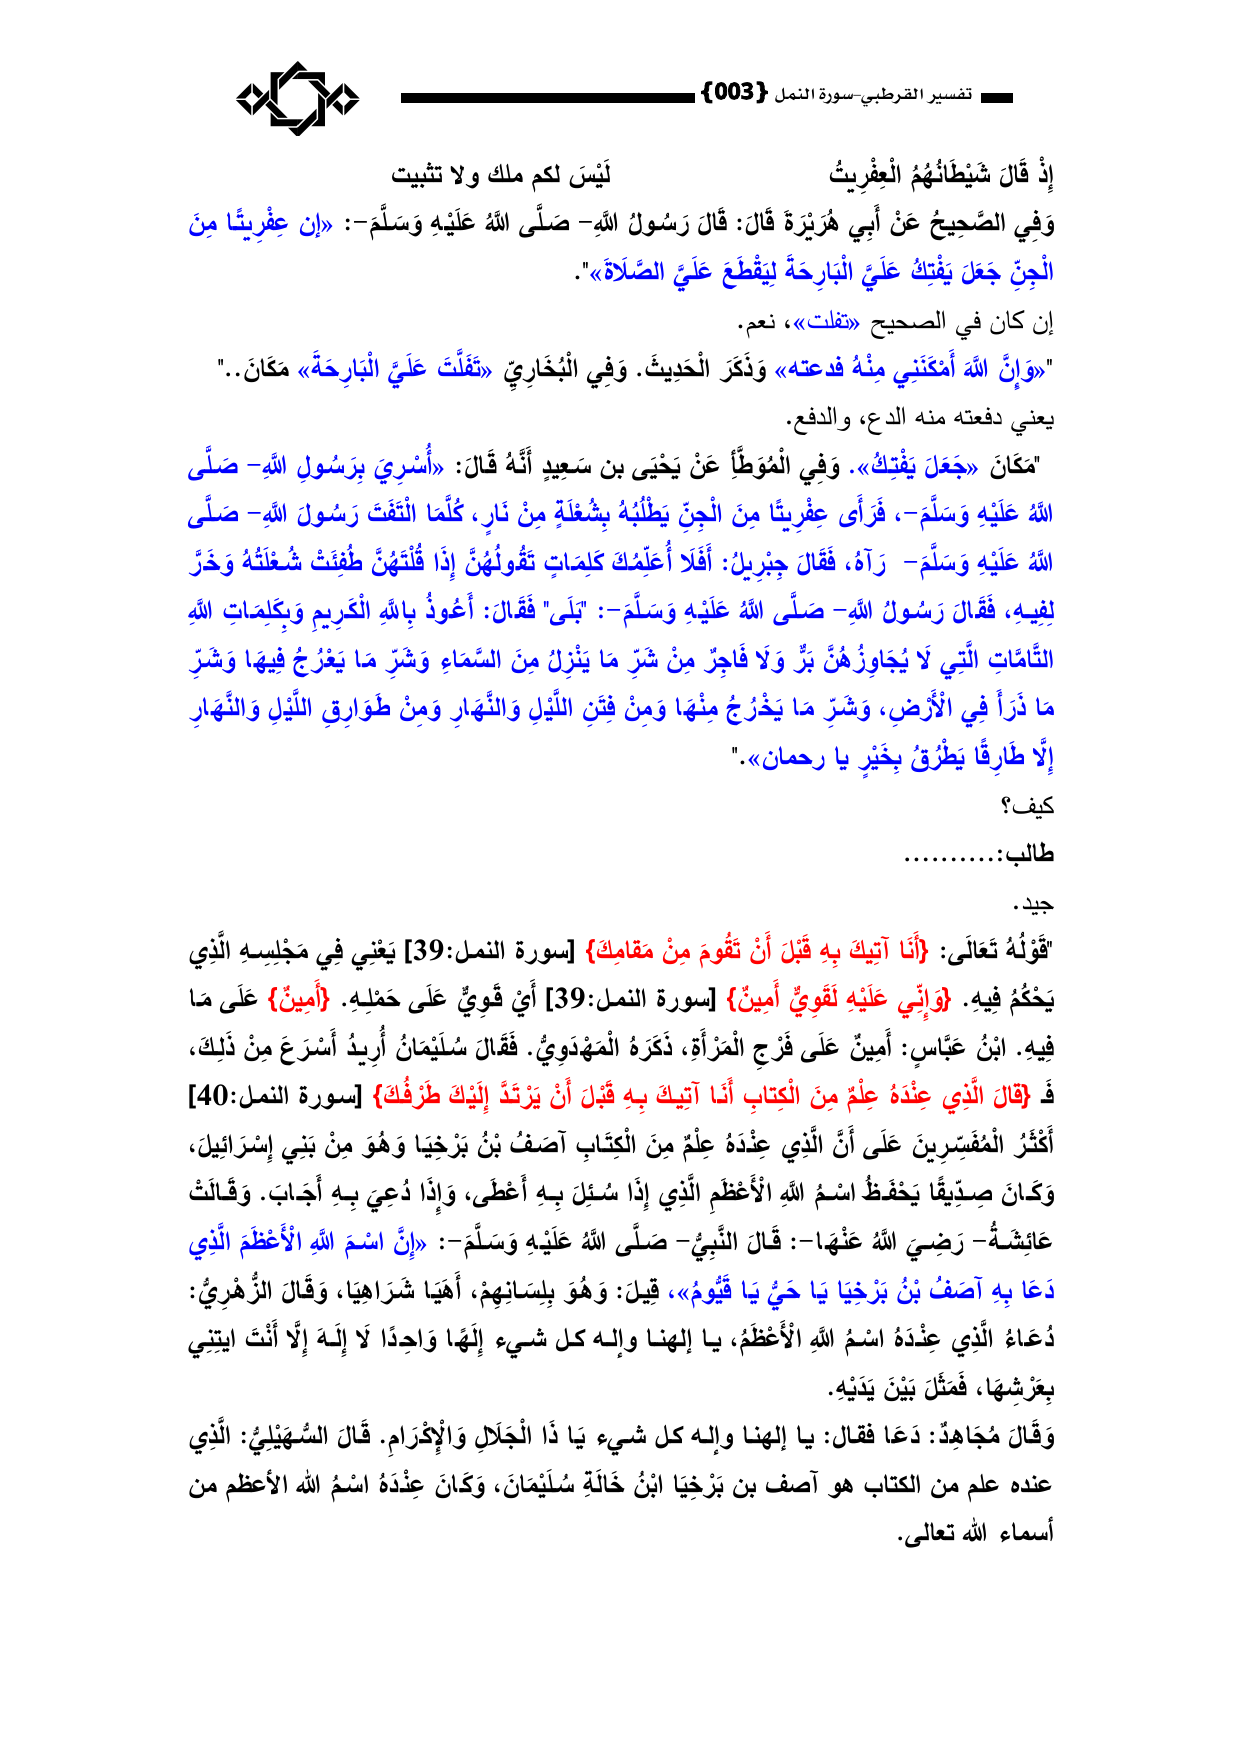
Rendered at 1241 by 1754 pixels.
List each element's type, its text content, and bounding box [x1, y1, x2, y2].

text إن كان في الصحيح «تفلت»، نعم. [187, 296, 1053, 344]
text وَقَالَ مُجَاهِدٌ: دَعَا فقال: يا إلهنا وإله كل شيء يَا ذَا الْجَلَالِ وَالْإِكْرَامِ. قَالَ السُّهَيْلِيُّ: الَّذِي عنده علم من الكتاب هو آصف بن بَرْخِيَا ابْنُ خَالَةِ سُلَيْمَانَ، وَكَانَ عِنْدَهُ اسْمُ الله الأعظم من أسماء الله تعالى. [187, 1411, 1053, 1557]
table_header لَيْسَ لكم ملك ولا تثبيت [176, 150, 620, 198]
text "قَوْلُهُ تَعَالَى: {أَنَا آتِيكَ بِهِ قَبْلَ أَنْ تَقُومَ مِنْ مَقامِكَ} [سورة النمل:39] يَعْنِي فِي مَجْلِسِهِ الَّذِي يَحْكُمُ فِيهِ. {وَإِنِّي عَلَيْهِ لَقَوِيٌّ أَمِينٌ} [سورة النمل:39] أَيْ قَوِيٌّ عَلَى حَمْلِهِ. {أَمِينٌ} عَلَى مَا فِيهِ. ابْنُ عَبَّاسٍ: أَمِينٌ عَلَى فَرْجِ الْمَرْأَةِ، ذَكَرَهُ الْمَهْدَوِيُّ. فَقَالَ سُلَيْمَانُ أُرِيدُ أَسْرَعَ مِنْ ذَلِكَ، فَـ {قالَ الَّذِي عِنْدَهُ عِلْمٌ مِنَ الْكِتابِ أَنَا آتِيكَ بِهِ قَبْلَ أَنْ يَرْتَدَّ إِلَيْكَ طَرْفُكَ} [سورة النمل:40] أَكْثَرُ الْمُفَسِّرِينَ عَلَى أَنَّ الَّذِي عِنْدَهُ عِلْمٌ مِنَ الْكِتَابِ آصَفُ بْنُ بَرْخِيَا وَهُوَ مِنْ بَنِي إِسْرَائِيلَ، وَكَانَ صِدِّيقًا يَحْفَظُ اسْمُ اللَّهِ الْأَعْظَمِ الَّذِي إِذَا سُئِلَ بِهِ أَعْطَى، وَإِذَا دُعِيَ بِهِ أَجَابَ. وَقَالَتْ عَائِشَةُ- رَضِيَ اللَّهُ عَنْهَا-: قَالَ النَّبِيُّ- صَلَّى اللَّهُ عَلَيْهِ وَسَلَّمَ-: «إِنَّ اسْمَ اللَّهِ الْأَعْظَمَ الَّذِي دَعَا بِهِ آصَفُ بْنُ بَرْخِيَا يَا حَيُّ يَا قَيُّومُ»، قِيلَ: وَهُوَ بِلِسَانِهِمْ، أَهَيَا شَرَاهِيَا، وَقَالَ الزُّهْرِيُّ: دُعَاءُ الَّذِي عِنْدَهُ اسْمُ اللَّهِ الْأَعْظَمُ، يا إلهنا وإله كل شيء إِلَهًا وَاحِدًا لَا إِلَهَ إِلَّا أَنْتَ ايتِنِي بِعَرْشِهَا، فَمَثَلَ بَيْنَ يَدَيْهِ. [187, 926, 1053, 1411]
text جيد. [187, 877, 1053, 926]
table_header إِذْ قَالَ شَيْطَانُهُمُ الْعِفْرِيتُ [620, 150, 1064, 198]
text "«وَإِنَّ اللَّهَ أَمْكَنَنِي مِنْهُ فدعته» وَذَكَرَ الْحَدِيثَ. وَفِي الْبُخَارِيِّ «تَفَلَّتَ عَلَيَّ الْبَارِحَةَ» مَكَانَ.." [187, 344, 1053, 392]
text يعني دفعته منه الدع، والدفع. [187, 392, 1053, 441]
text وَفِي الصَّحِيحُ عَنْ أَبِي هُرَيْرَةَ قَالَ: قَالَ رَسُولُ اللَّهِ- صَلَّى اللَّهُ عَلَيْهِ وَسَلَّمَ-: «إن عِفْرِيتًا مِنَ الْجِنِّ جَعَلَ يَفْتِكُ عَلَيَّ الْبَارِحَةَ لِيَقْطَعَ عَلَيَّ الصَّلَاةَ»". [187, 198, 1053, 296]
text كيف؟ [187, 781, 1053, 829]
text "مَكَانَ «جَعَلَ يَفْتِكُ». وَفِي الْمُوَطَّأِ عَنْ يَحْيَى بن سَعِيدٍ أَنَّهُ قَالَ: «أُسْرِيَ بِرَسُولِ اللَّهِ- صَلَّى اللَّهُ عَلَيْهِ وَسَلَّمَ-، فَرَأَى عِفْرِيتًا مِنَ الْجِنِّ يَطْلُبُهُ بِشُعْلَةٍ مِنْ نَارٍ، كُلَّمَا الْتَفَتَ رَسُولَ اللَّهِ- صَلَّى اللَّهُ عَلَيْهِ وَسَلَّمَ- رَآهُ، فَقَالَ جِبْرِيلُ: أَفَلَا أُعَلِّمُكَ كَلِمَاتٍ تَقُولُهُنَّ إِذَا قُلْتَهُنَّ طُفِئَتْ شُعْلَتُهُ وَخَرَّ لِفِيهِ، فَقَالَ رَسُولُ اللَّهِ- صَلَّى اللَّهُ عَلَيْهِ وَسَلَّمَ-: "بَلَى" فَقَالَ: أَعُوذُ بِاللَّهِ الْكَرِيمِ وَبِكَلِمَاتِ اللَّهِ التَّامَّاتِ الَّتِي لَا يُجَاوِزُهُنَّ بَرٌّ وَلَا فَاجِرٌ مِنْ شَرِّ مَا يَنْزِلُ مِنَ السَّمَاءِ وَشَرِّ مَا يَعْرُجُ فِيهَا وَشَرِّ مَا ذَرَأَ فِي الْأَرْضِ، وَشَرِّ مَا يَخْرُجُ مِنْهَا وَمِنْ فِتَنِ اللَّيْلِ وَالنَّهَارِ وَمِنْ طَوَارِقِ اللَّيْلِ وَالنَّهَارِ إِلَّا طَارِقًا يَطْرُقُ بِخَيْرٍ يا رحمان»." [187, 441, 1053, 781]
text طالب:.......... [187, 829, 1053, 877]
